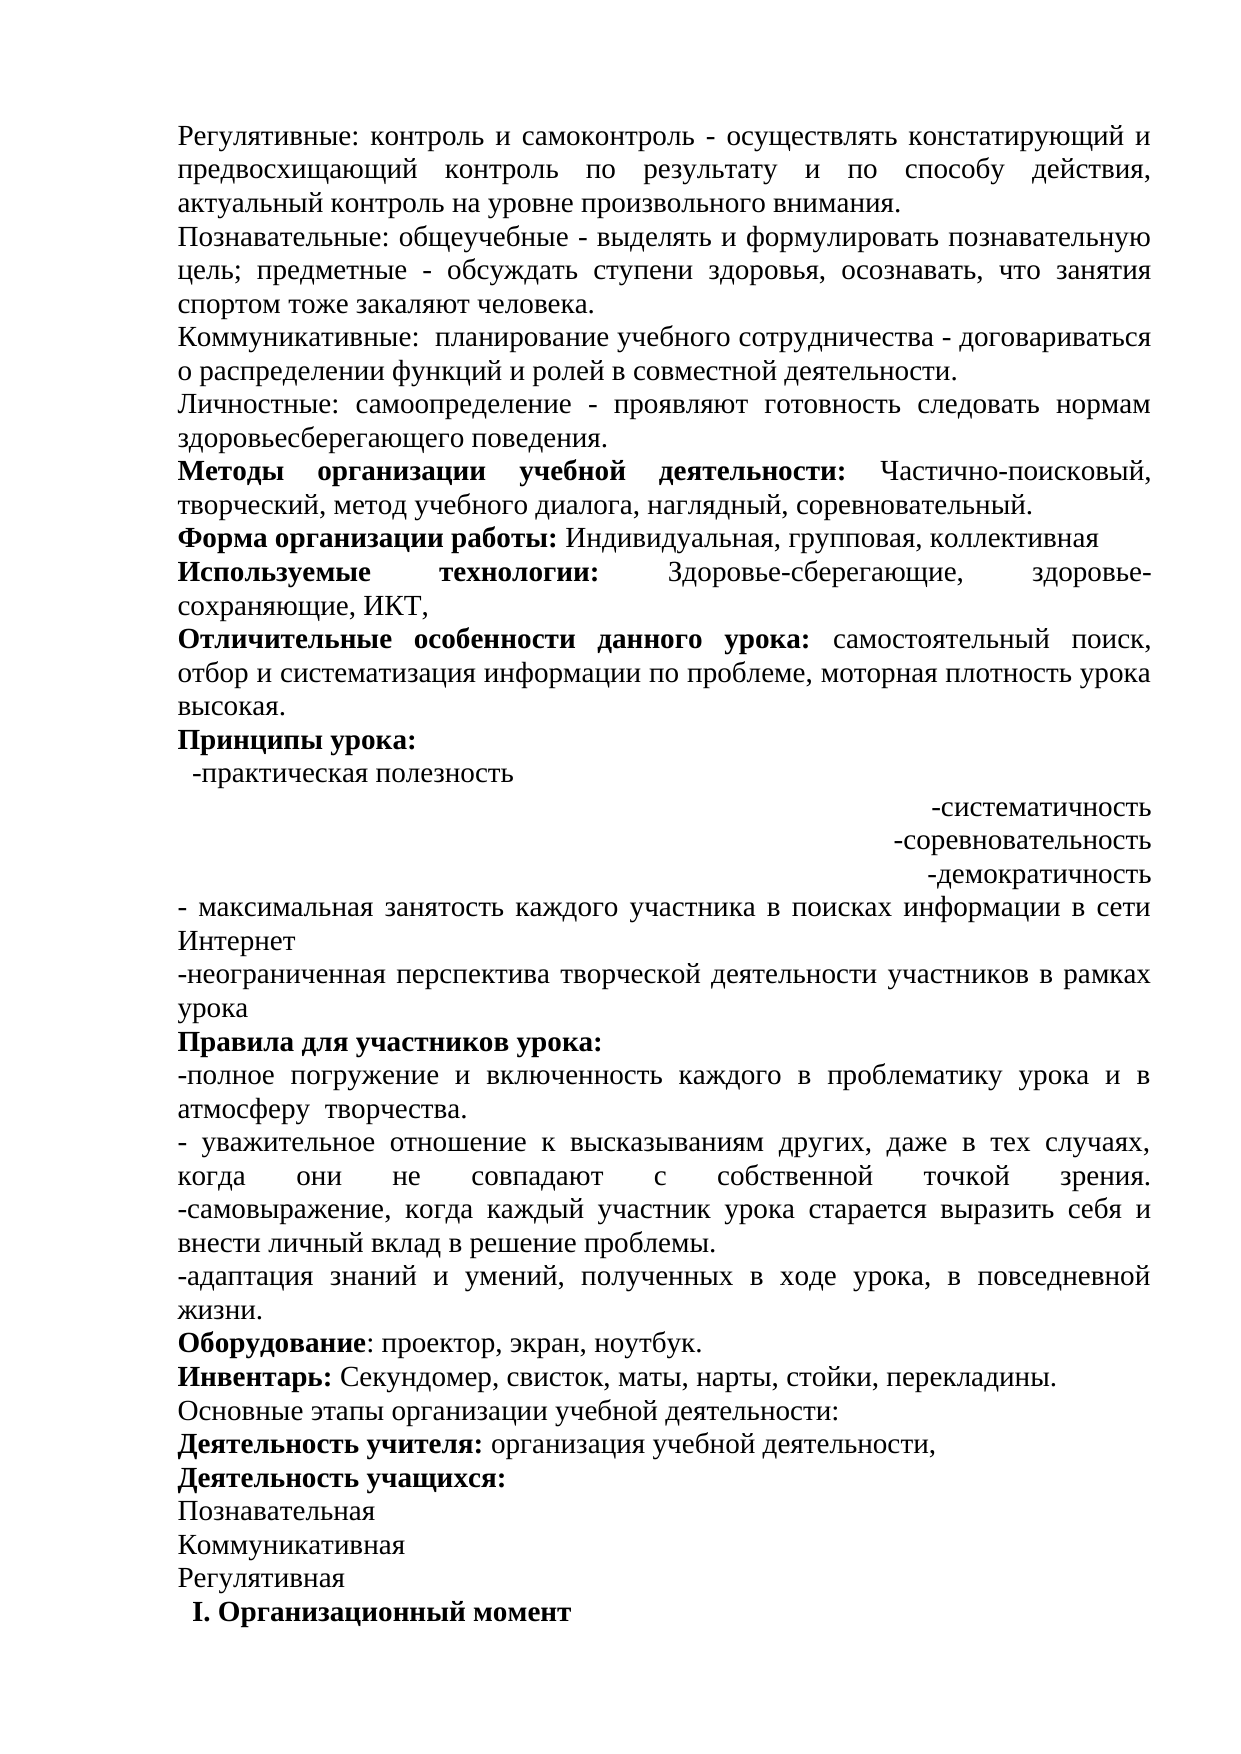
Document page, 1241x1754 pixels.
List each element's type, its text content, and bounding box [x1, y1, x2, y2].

text Деятельность учащихся: [177, 1460, 1152, 1493]
text Инвентарь: Секундомер, свисток, маты, нарты, стойки, перекладины. [177, 1359, 1152, 1393]
text -систематичность -соревновательность -демократичность - максимальная занятость каждого участника в поисках информации в сети Интернет -неограниченная перспектива творческой деятельности участников в рамках урока Правила для участников урока: [177, 789, 1152, 1057]
text Оборудование: проектор, экран, ноутбук. [177, 1326, 1152, 1359]
text Коммуникативная [177, 1527, 1152, 1560]
text Коммуникативные: планирование учебного сотрудничества - договариваться о распределении функций и ролей в совместной деятельности. [177, 319, 1152, 386]
text I. Организационный момент [177, 1594, 1152, 1627]
text Принципы урока: [177, 722, 1152, 755]
text Используемые технологии: Здоровье-сберегающие, здоровье- сохраняющие, ИКТ, [177, 554, 1152, 621]
text -адаптация знаний и умений, полученных в ходе урока, в повседневной жизни. [177, 1258, 1152, 1326]
text Деятельность учителя: организация учебной деятельности, [177, 1426, 1152, 1460]
text Методы организации учебной деятельности: Частично-поисковый, творческий, метод учебного диалога, наглядный, соревновательный. [177, 453, 1152, 521]
text Личностные: самоопределение - проявляют готовность следовать нормам здоровьесберегающего поведения. [177, 386, 1152, 453]
text -полное погружение и включенность каждого в проблематику урока и в атмосферу творчества. [177, 1057, 1152, 1124]
text Основные этапы организации учебной деятельности: [177, 1393, 1152, 1426]
text Отличительные особенности данного урока: самостоятельный поиск, отбор и систематизация информации по проблеме, моторная плотность урока высокая. [177, 621, 1152, 722]
text Регулятивные: контроль и самоконтроль - осуществлять констатирующий и предвосхищающий контроль по результату и по способу действия, актуальный контроль на уровне произвольного внимания. [177, 118, 1152, 219]
text Форма организации работы: Индивидуальная, групповая, коллективная [177, 521, 1152, 554]
text -практическая полезность [177, 755, 1152, 789]
text - уважительное отношение к высказываниям других, даже в тех случаях, когда они не совпадают с собственной точкой зрения. -самовыражение, когда каждый участник урока старается выразить себя и внести личный вклад в решение проблемы. [177, 1124, 1152, 1258]
text Регулятивная [177, 1560, 1152, 1594]
text Познавательная [177, 1493, 1152, 1527]
text Познавательные: общеучебные - выделять и формулировать познавательную цель; предметные - обсуждать ступени здоровья, осознавать, что занятия спортом тоже закаляют человека. [177, 219, 1152, 319]
